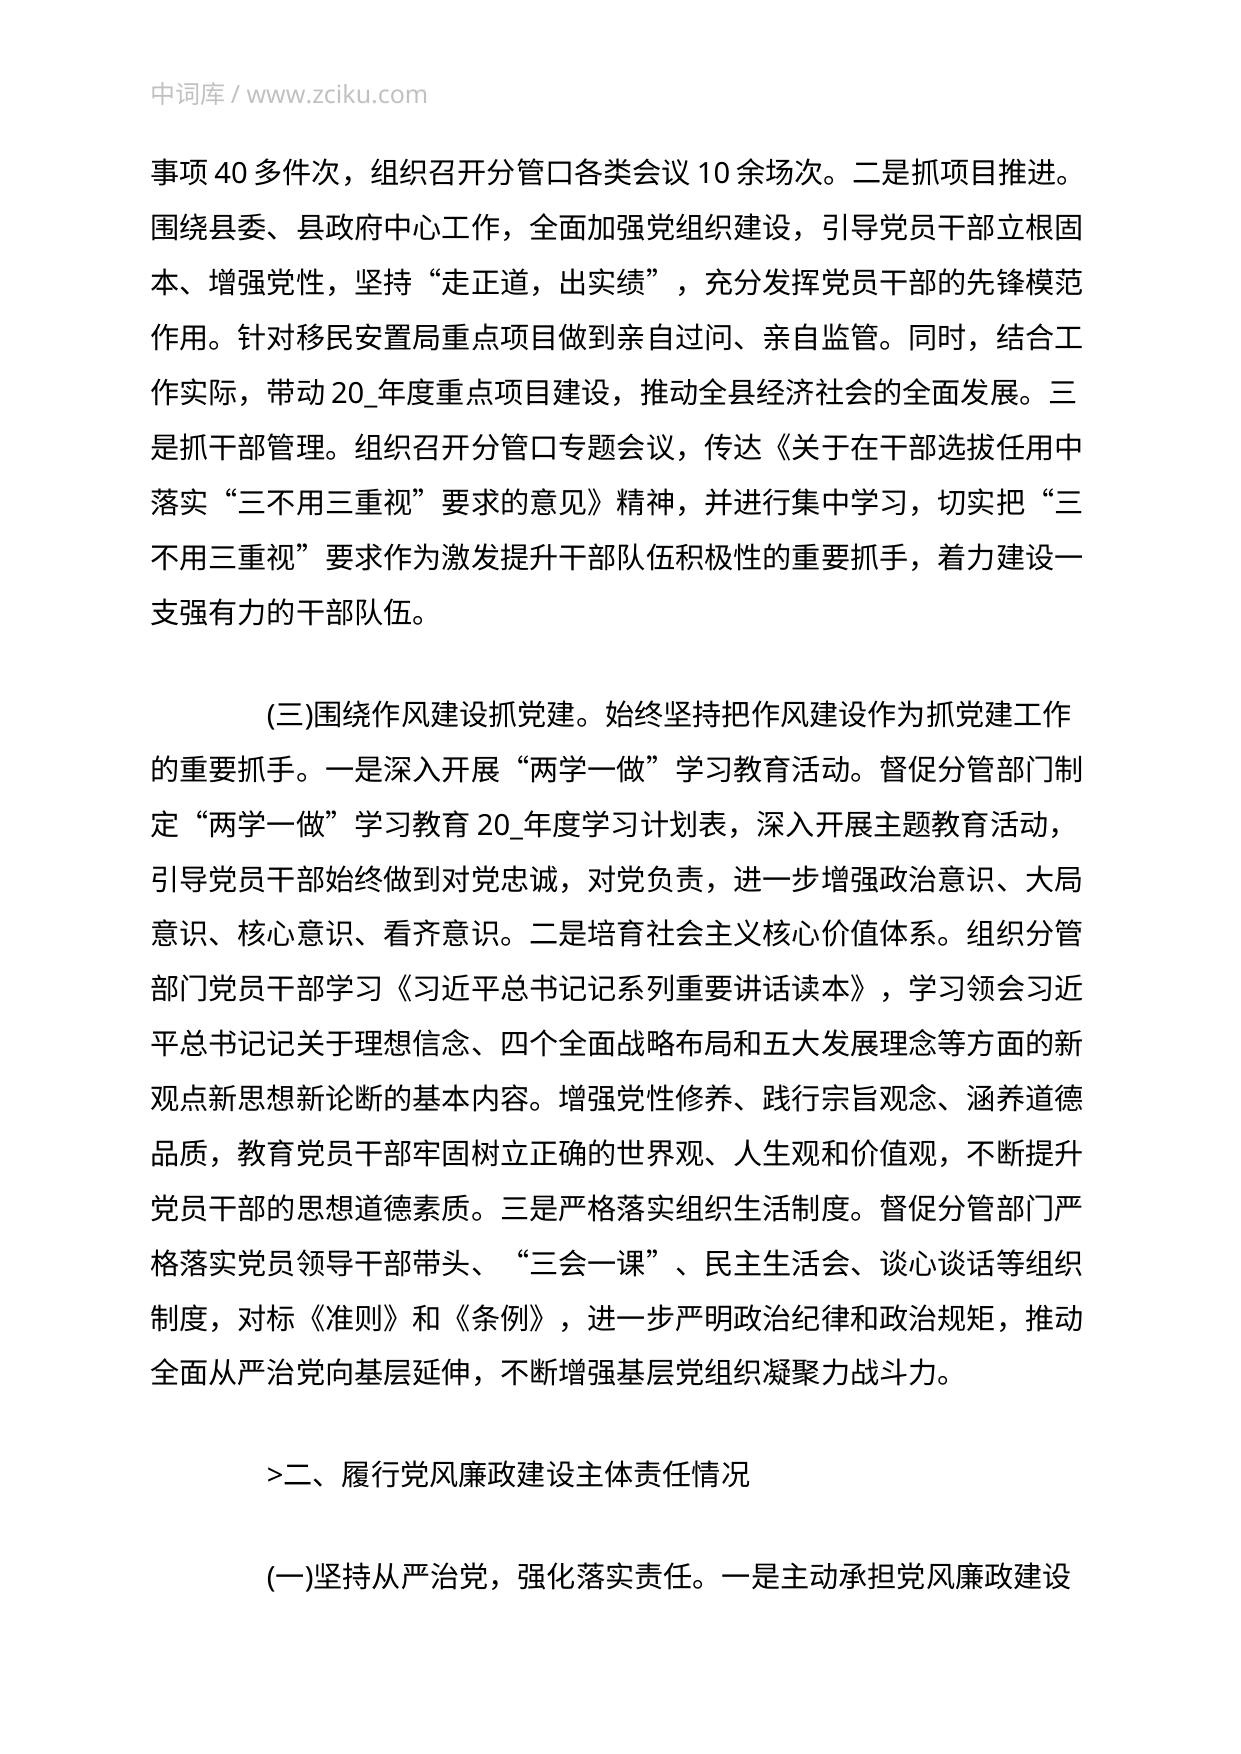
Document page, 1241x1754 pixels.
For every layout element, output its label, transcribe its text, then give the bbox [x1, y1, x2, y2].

text (三)围绕作风建设抓党建。始终坚持把作风建设作为抓党建工作的重要抓手。一是深入开展“两学一做”学习教育活动。督促分管部门制定“两学一做”学习教育20_年度学习计划表，深入开展主题教育活动，引导党员干部始终做到对党忠诚，对党负责，进一步增强政治意识、大局意识、核心意识、看齐意识。二是培育社会主义核心价值体系。组织分管部门党员干部学习《习近平总书记记系列重要讲话读本》，学习领会习近平总书记记关于理想信念、四个全面战略布局和五大发展理念等方面的新观点新思想新论断的基本内容。增强党性修养、践行宗旨观念、涵养道德品质，教育党员干部牢固树立正确的世界观、人生观和价值观，不断提升党员干部的思想道德素质。三是严格落实组织生活制度。督促分管部门严格落实党员领导干部带头、“三会一课”、民主生活会、谈心谈话等组织制度，对标《准则》和《条例》，进一步严明政治纪律和政治规矩，推动全面从严治党向基层延伸，不断增强基层党组织凝聚力战斗力。 [150, 691, 1090, 1392]
text >二、履行党风廉政建设主体责任情况 [150, 1452, 1090, 1494]
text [150, 150, 1090, 632]
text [150, 1554, 1090, 1596]
